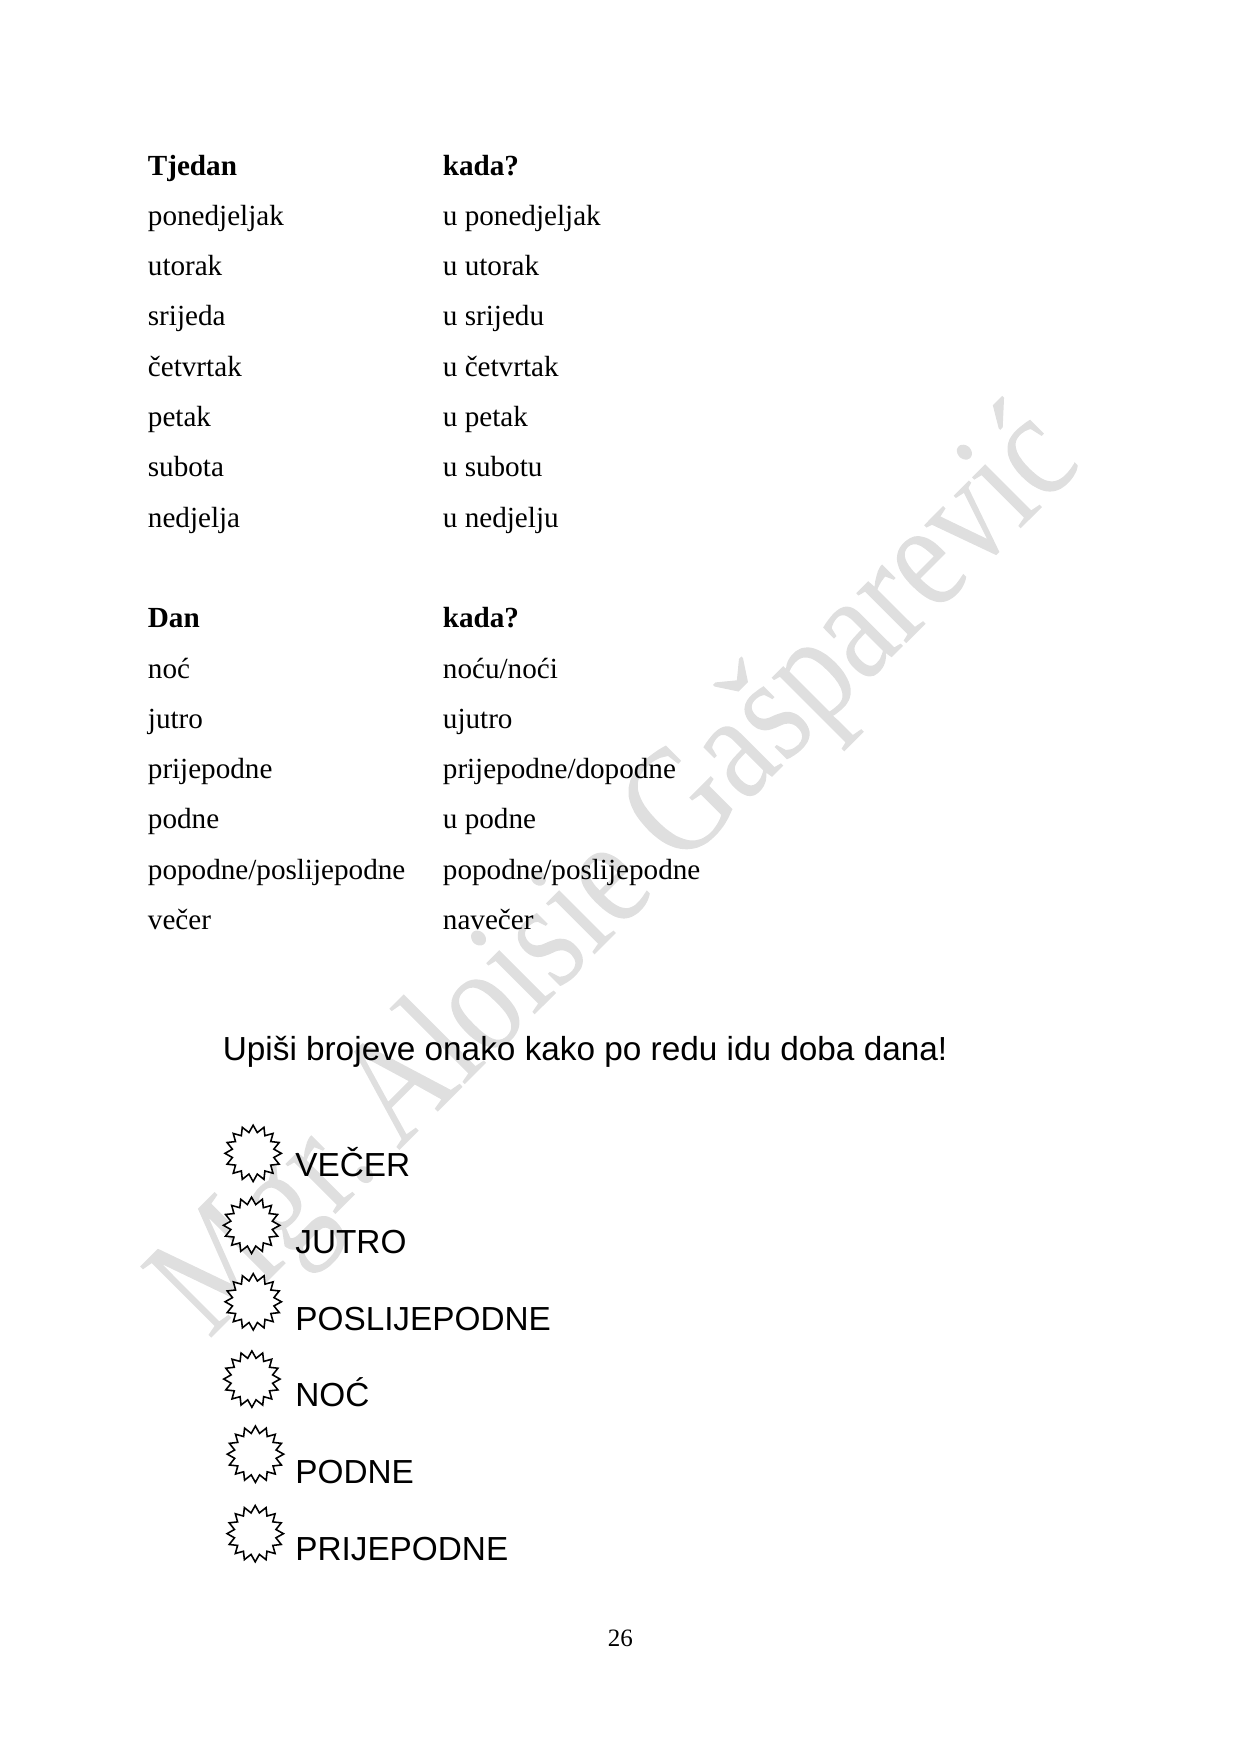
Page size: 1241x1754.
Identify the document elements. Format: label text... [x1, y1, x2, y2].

text ponedjeljak u ponedjeljak [148, 198, 1093, 231]
text Tjedan kada? [148, 148, 1093, 181]
text utorak u utorak [148, 248, 1093, 282]
text večer navečer [148, 902, 1093, 936]
text VEČER [295, 1145, 1093, 1183]
text PODNE [295, 1452, 1093, 1491]
text nedjelja u nedjelju [148, 500, 1093, 533]
text POSLIJEPODNE [295, 1298, 1093, 1337]
text JUTRO [295, 1222, 1093, 1260]
text petak u petak [148, 399, 1093, 433]
text jutro ujutro [148, 701, 1093, 734]
text PRIJEPODNE [295, 1529, 1093, 1568]
text noć noću/noći [148, 651, 1093, 684]
text Dan kada? [148, 600, 1093, 634]
text subota u subotu [148, 449, 1093, 483]
text srijeda u srijedu [148, 298, 1093, 332]
text Upiši brojeve onako kako po redu idu doba dana! [223, 1029, 1093, 1068]
text popodne/poslijepodne popodne/poslijepodne [148, 852, 1093, 886]
text podne u podne [148, 802, 1093, 835]
text prijepodne prijepodne/dopodne [148, 751, 1093, 785]
text NOĆ [295, 1375, 1093, 1414]
text četvrtak u četvrtak [148, 349, 1093, 382]
